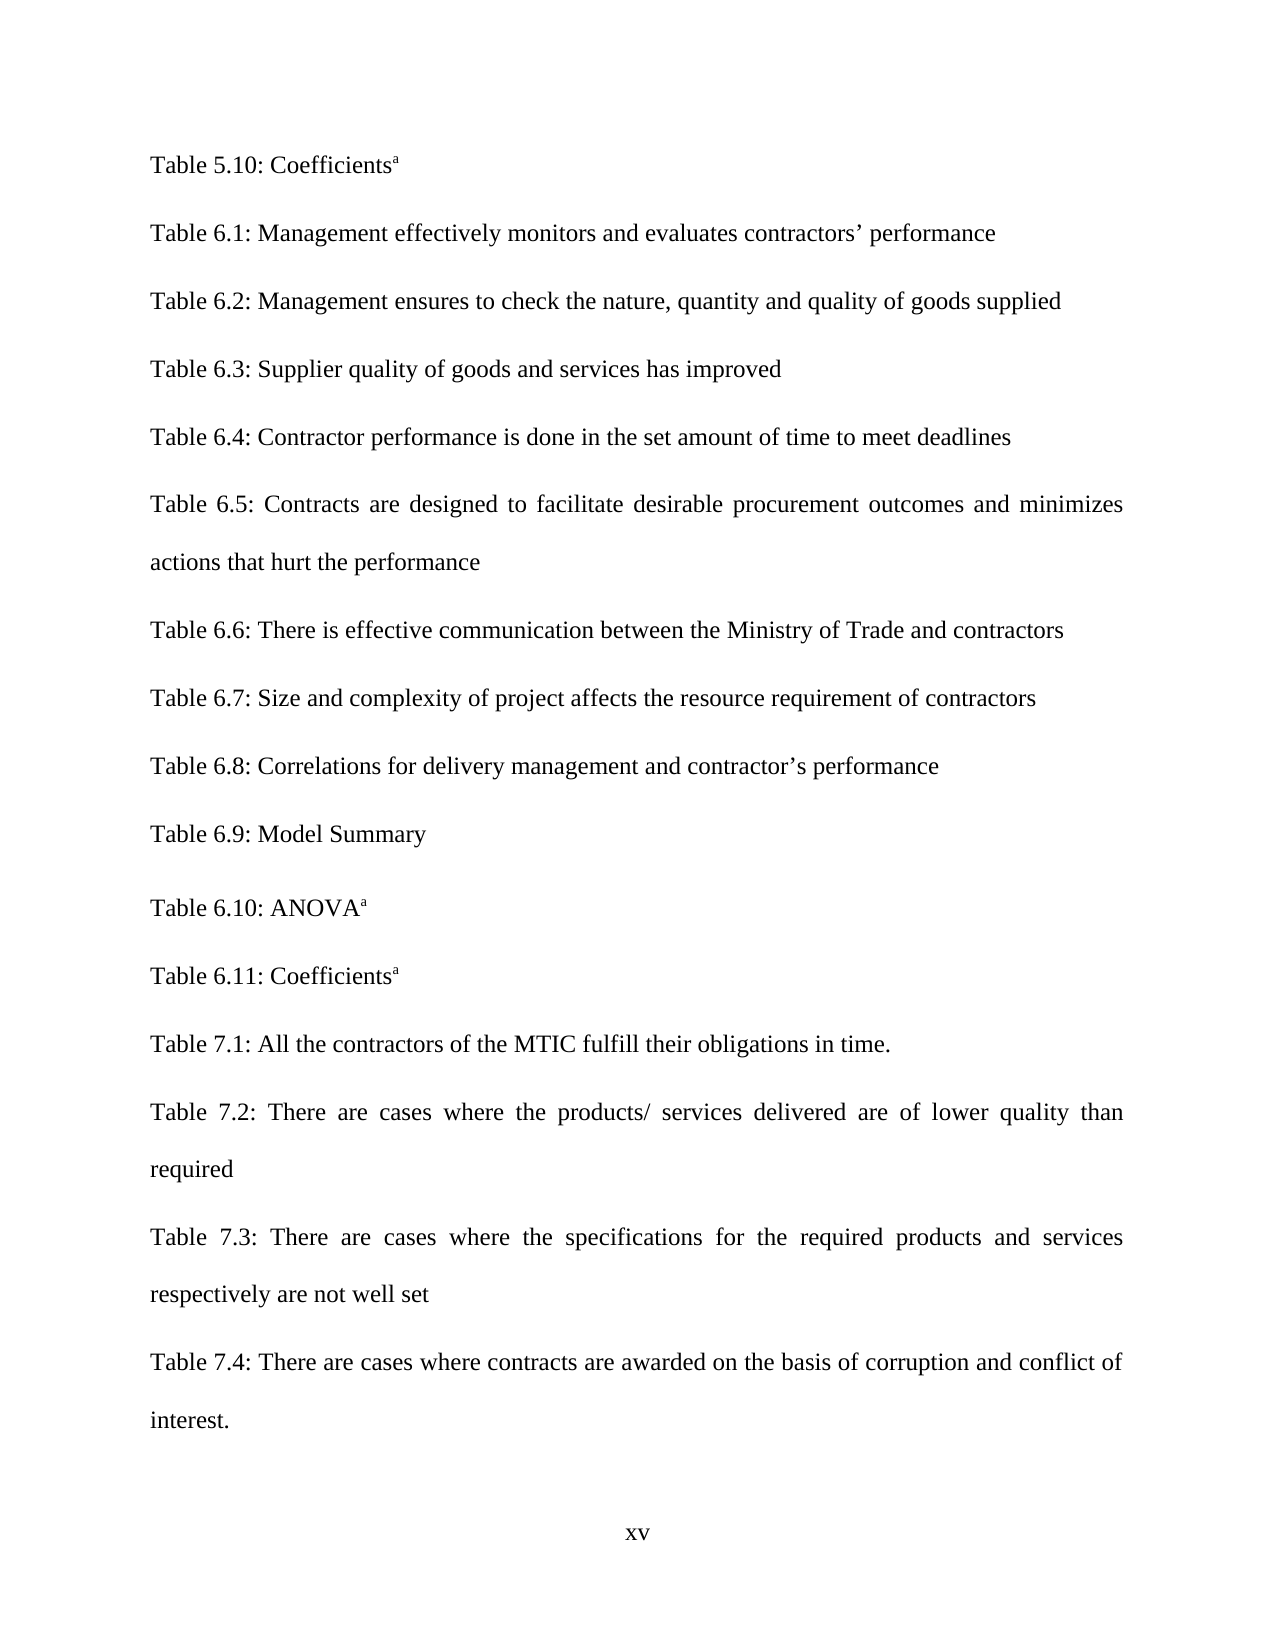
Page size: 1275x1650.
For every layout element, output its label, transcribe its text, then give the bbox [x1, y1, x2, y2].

text Table 6.10: ANOVAa 57 [150, 893, 1125, 922]
text Table 5.10: Coefficientsa 47 [150, 150, 1125, 179]
text Table 6.7: Size and complexity of project affects the resource requirement of contractors 54 [150, 683, 1125, 712]
text Table 7.1: All the contractors of the MTIC fulfill their obligations in time. 60 [150, 1029, 1125, 1057]
text Table 6.4: Contractor performance is done in the set amount of time to meet deadlines 51 [150, 422, 1125, 450]
text Table 6.5: Contracts are designed to facilitate desirable procurement outcomes and minimizes actions that hurt the performance 52 [150, 489, 1125, 576]
text Table 7.4: There are cases where contracts are awarded on the basis of corruption and conflict of interest. 63 [150, 1347, 1125, 1434]
text Table 7.3: There are cases where the specifications for the required products and services respectively are not well set 62 [150, 1222, 1125, 1308]
text Table 6.6: There is effective communication between the Ministry of Trade and contractors 53 [150, 615, 1125, 644]
text Table 6.9: Model Summary………………………………………………………………………56 [150, 819, 1125, 847]
text Table 6.2: Management ensures to check the nature, quantity and quality of goods supplied 49 [150, 286, 1125, 314]
text Table 6.11: Coefficientsa 58 [150, 961, 1125, 989]
text Table 6.1: Management effectively monitors and evaluates contractors’ performance 48 [150, 218, 1125, 247]
text Table 7.2: There are cases where the products/ services delivered are of lower quality than required 61 [150, 1097, 1125, 1183]
text Table 6.3: Supplier quality of goods and services has improved 50 [150, 354, 1125, 382]
text Table 6.8: Correlations for delivery management and contractor’s performance 55 [150, 751, 1125, 779]
